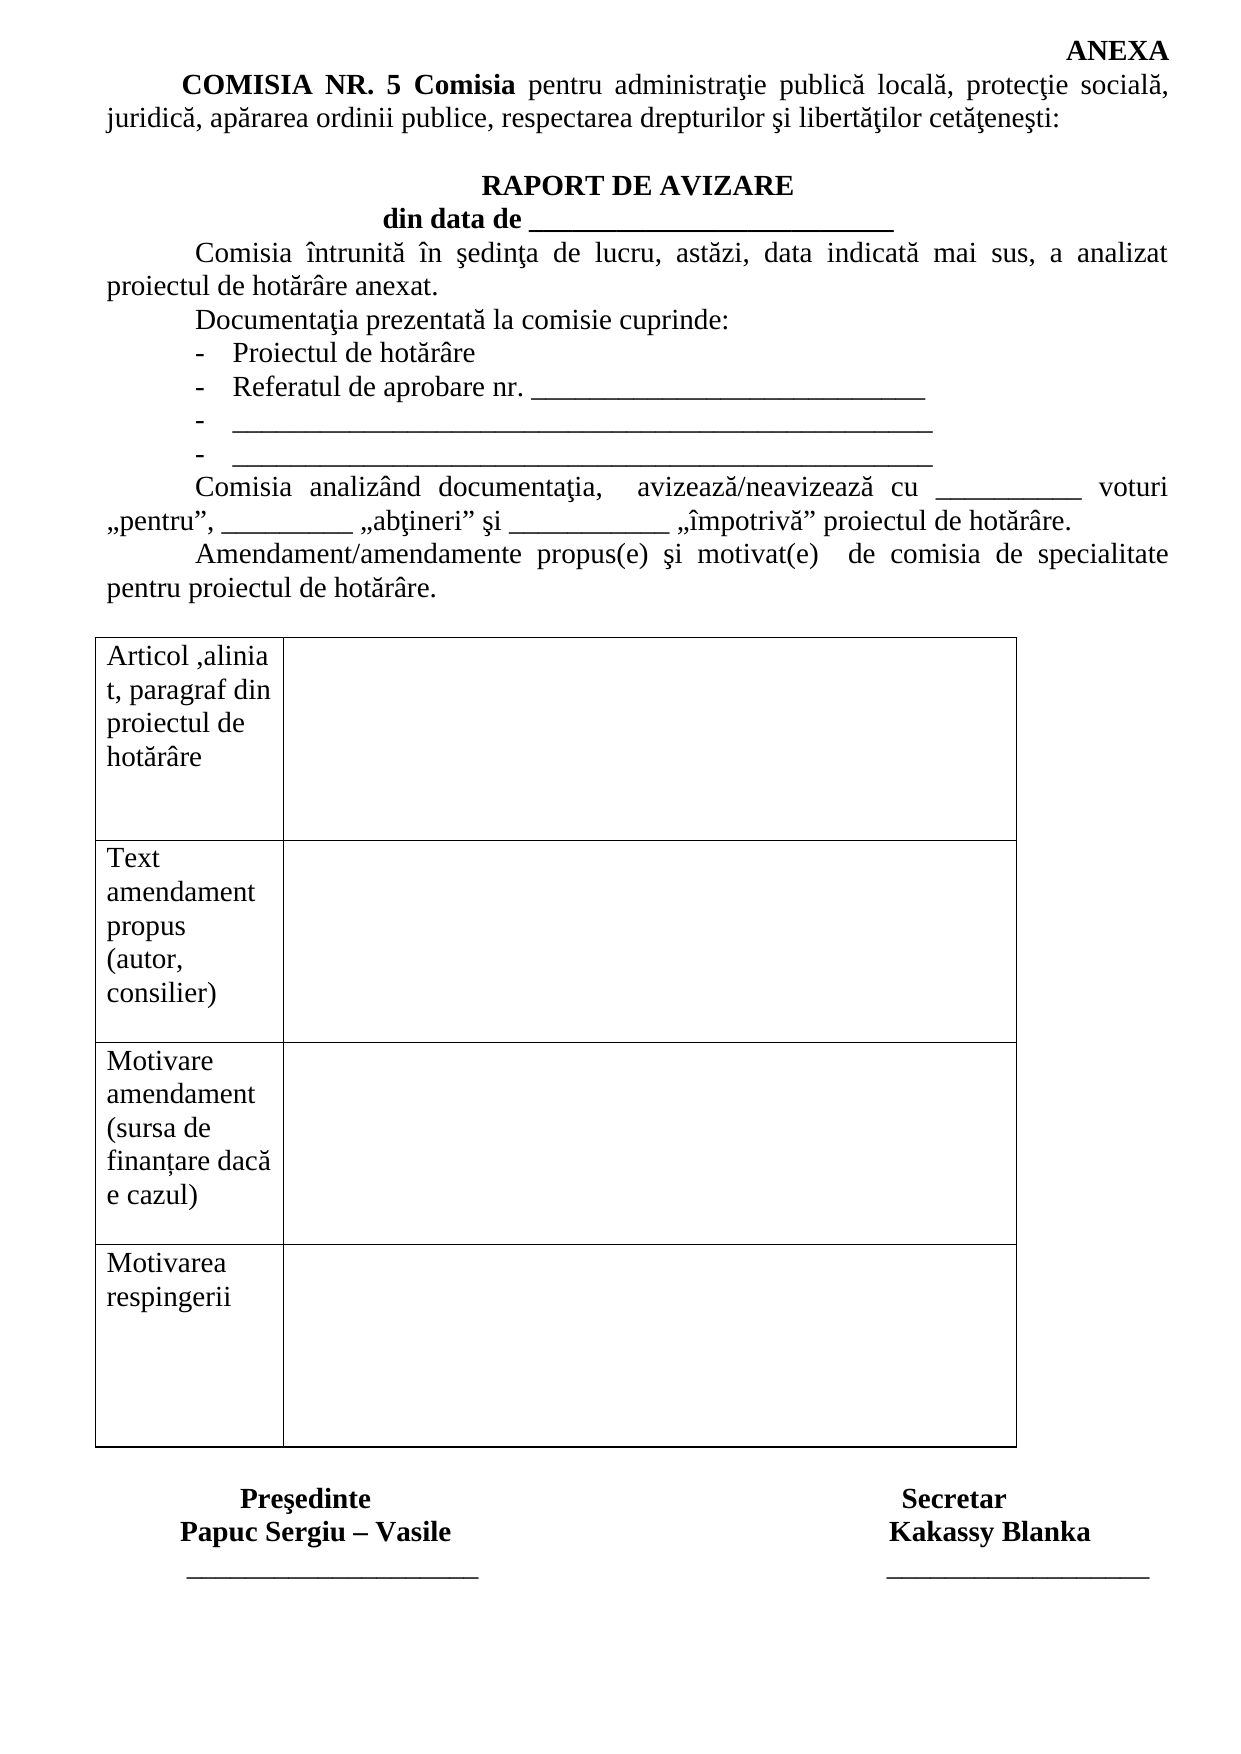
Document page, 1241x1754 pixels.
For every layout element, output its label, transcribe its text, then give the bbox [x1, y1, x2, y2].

text Comisia analizând documentaţia, avizează/neavizează cu __________ voturi „pentru”, _________ „abţineri” şi ___________ „împotrivă” proiectul de hotărâre. [106, 469, 1169, 537]
text Papuc Sergiu – Vasile Kakassy Blanka [165, 1514, 1169, 1548]
text Documentaţia prezentată la comisie cuprinde: [106, 302, 1169, 335]
table_cell Motivare amendament (sursa de finanțare dacă e cazul) [96, 1043, 283, 1244]
text ANEXA [106, 33, 1169, 67]
text Preşedinte Secretar [106, 1481, 1169, 1514]
text ____________________ __________________ [106, 1548, 1169, 1582]
table_cell [284, 1245, 1016, 1446]
table_header Articol ,aliniat, paragraf din proiectul de hotărâre [96, 638, 283, 839]
table_cell Motivarea respingerii [96, 1245, 283, 1446]
table_header [284, 638, 1016, 839]
table_cell [284, 841, 1016, 1042]
list ________________________________________________ [195, 402, 1169, 436]
text Amendament/amendamente propus(e) şi motivat(e) de comisia de specialitate pentru proiectul de hotărâre. [106, 537, 1169, 604]
list ________________________________________________ [195, 436, 1169, 469]
text din data de _________________________ [106, 201, 1169, 235]
text RAPORT DE AVIZARE [106, 168, 1169, 201]
table_cell [284, 1043, 1016, 1244]
table_cell Text amendament propus (autor, consilier) [96, 841, 283, 1042]
list Proiectul de hotărâre [195, 335, 1169, 369]
text Comisia întrunită în şedinţa de lucru, astăzi, data indicată mai sus, a analizat proiectul de hotărâre anexat. [106, 235, 1169, 302]
text COMISIA NR. 5 Comisia pentru administraţie publică locală, protecţie socială, juridică, apărarea ordinii publice, respectarea drepturilor şi libertăţilor cetăţeneşti: [106, 67, 1169, 134]
list Referatul de aprobare nr. ___________________________ [195, 369, 1169, 402]
